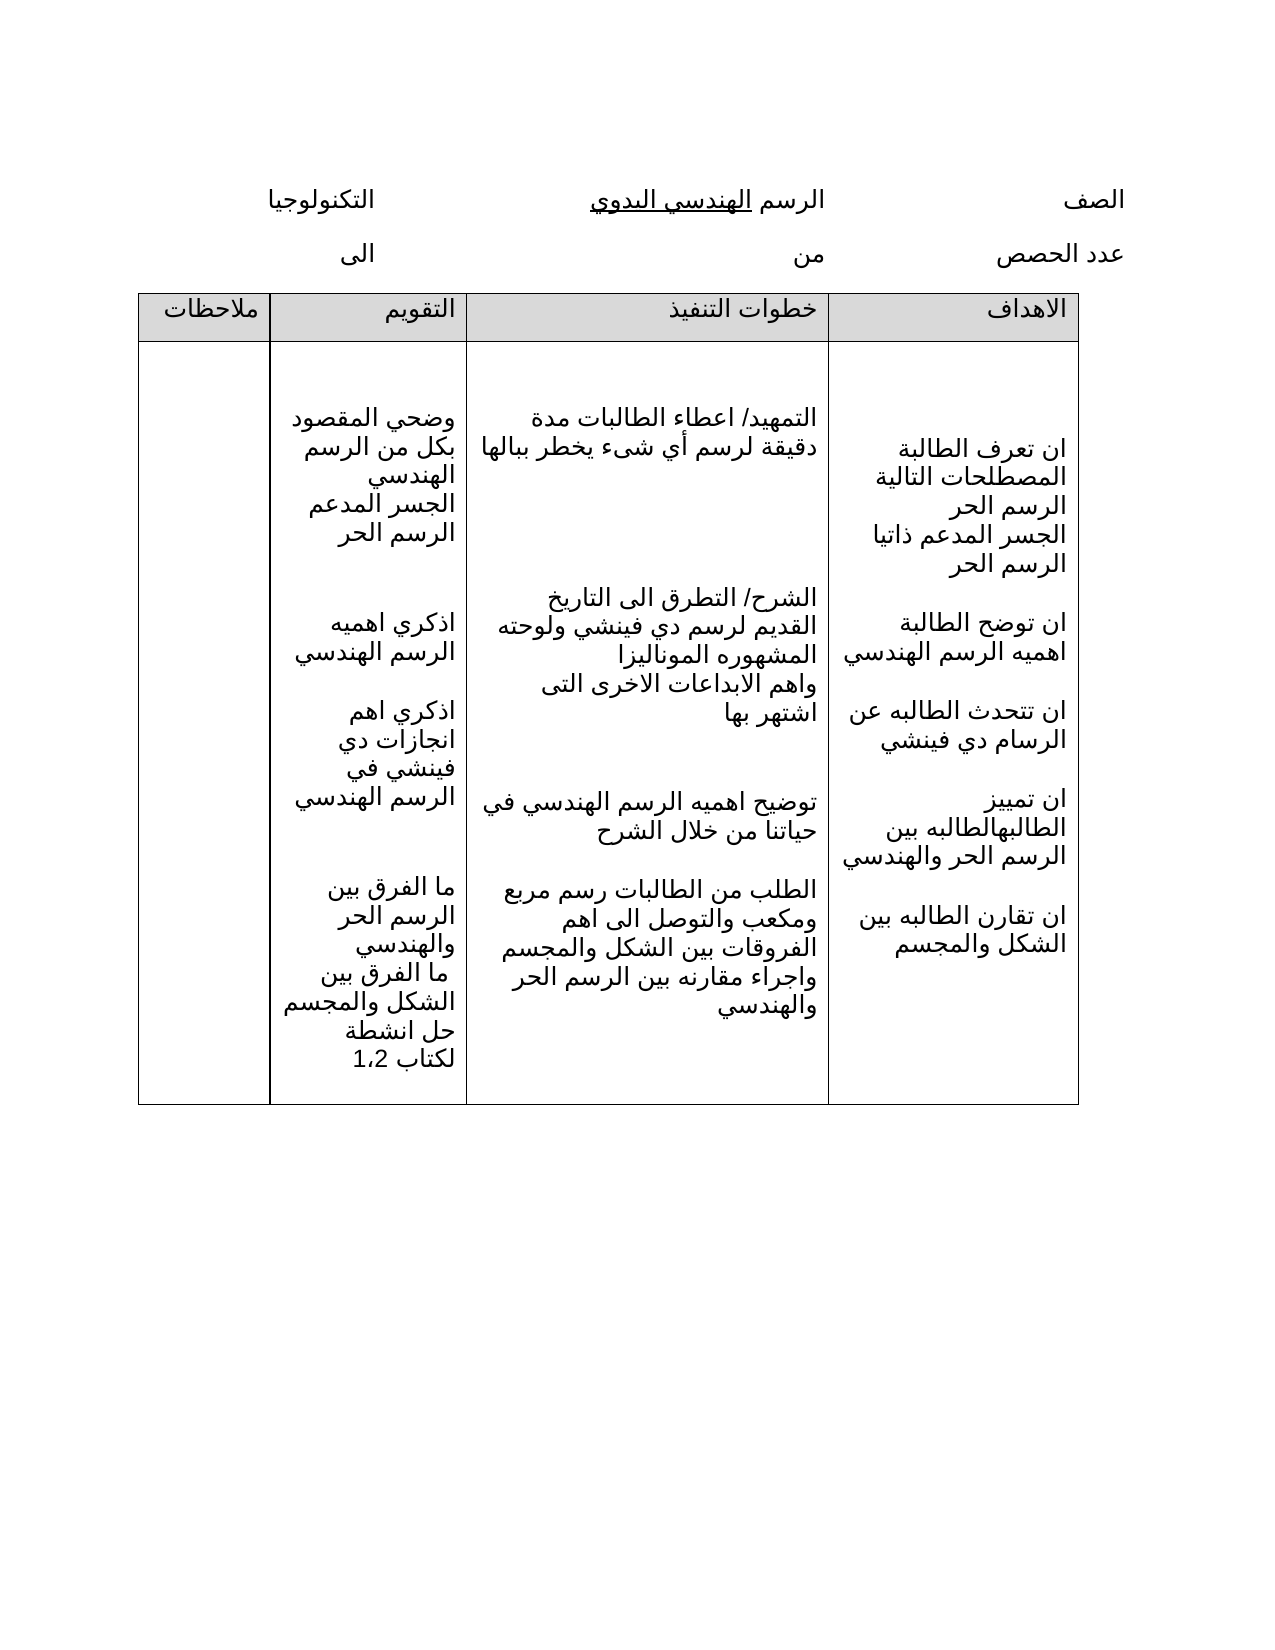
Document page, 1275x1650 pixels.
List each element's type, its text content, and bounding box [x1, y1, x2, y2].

table_header خطوات التنفيذ [467, 294, 828, 341]
text الصف الرسم الهندسي اليدوي التكنولوجيا [150, 186, 1125, 214]
table_cell [139, 342, 269, 1104]
table_cell ان تعرف الطالبة المصطلحات التالية الرسم الحر الجسر المدعم ذاتيا الرسم الحر ان توضح الطالبة اهميه الرسم الهندسي ان تتحدث الطالبه عن الرسام دي فينشي ان تمييز الطالبهالطالبه بين الرسم الحر والهندسي ان تقارن الطالبه بين الشكل والمجسم [829, 342, 1078, 1104]
table_header التقويم [271, 294, 466, 341]
table_cell وضحي المقصود بكل من الرسم الهندسي الجسر المدعم الرسم الحر اذكري اهميه الرسم الهندسي اذكري اهم انجازات دي فينشي في الرسم الهندسي ما الفرق بين الرسم الحر والهندسي ما الفرق بين الشكل والمجسم حل انشطة لكتاب 1،2 [271, 342, 466, 1104]
table_cell التمهيد/ اعطاء الطالبات مدة دقيقة لرسم أي شىء يخطر ببالها الشرح/ التطرق الى التاريخ القديم لرسم دي فينشي ولوحته المشهوره الموناليزا واهم الابداعات الاخرى التى اشتهر بها توضيح اهميه الرسم الهندسي في حياتنا من خلال الشرح الطلب من الطالبات رسم مربع ومكعب والتوصل الى اهم الفروقات بين الشكل والمجسم واجراء مقارنه بين الرسم الحر والهندسي [467, 342, 828, 1104]
table_header ملاحظات [139, 294, 269, 341]
table_header الاهداف [829, 294, 1078, 341]
text عدد الحصص من الى [150, 239, 1125, 268]
